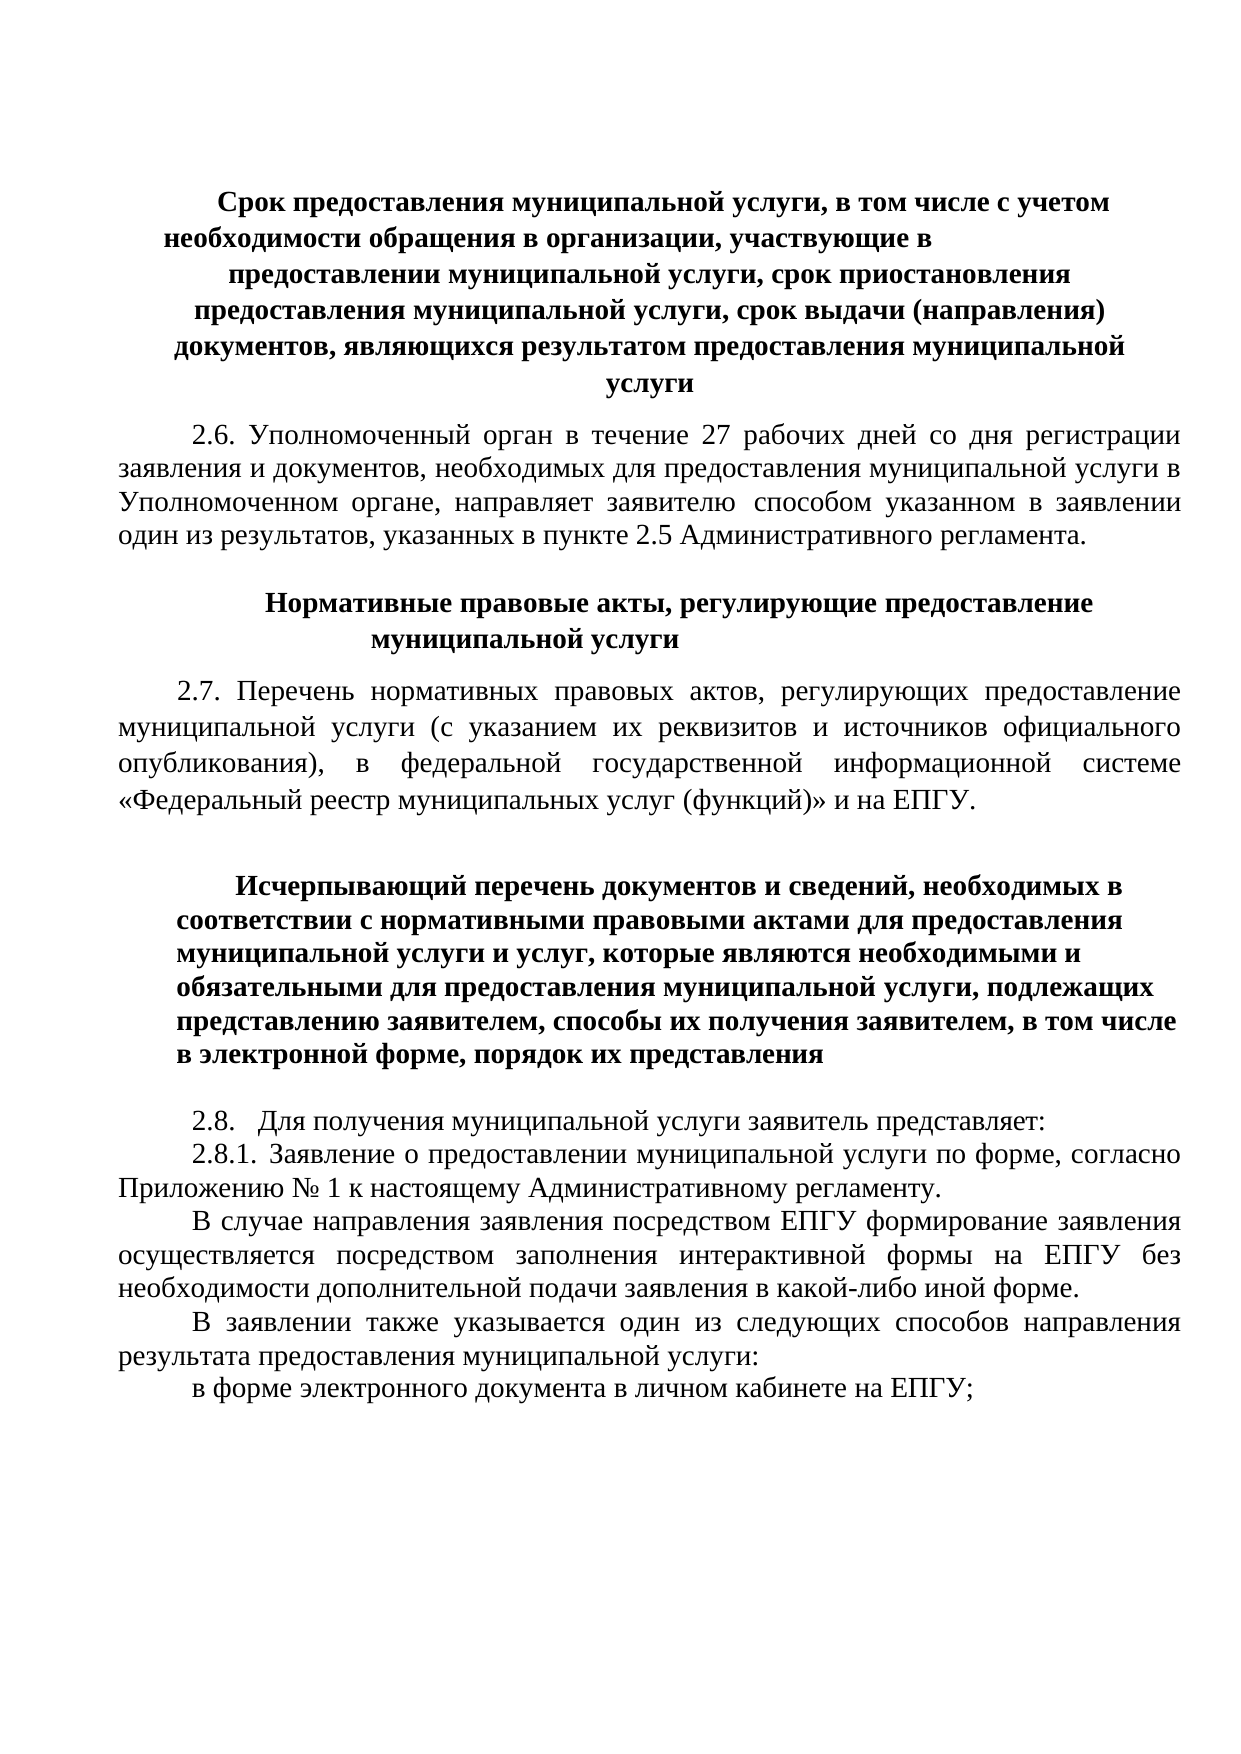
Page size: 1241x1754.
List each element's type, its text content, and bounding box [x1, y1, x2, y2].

text предоставлении муниципальной услуги, срок приостановления предоставления муниципальной услуги, срок выдачи (направления) документов, являющихся результатом предоставления муниципальной услуги [138, 256, 1162, 398]
list Перечень нормативных правовых актов, регулирующих предоставление муниципальной услуги (с указанием их реквизитов и источников официального опубликования), в федеральной государственной информационной системе «Федеральный реестр муниципальных услуг (функций)» и на ЕПГУ. [118, 673, 1182, 815]
list Заявление о предоставлении муниципальной услуги по форме, согласно Приложению № 1 к настоящему Административному регламенту. [118, 1136, 1182, 1203]
text В заявлении также указывается один из следующих способов направления результата предоставления муниципальной услуги: [118, 1304, 1182, 1371]
subtitle Исчерпывающий перечень документов и сведений, необходимых в соответствии с нормативными правовыми актами для предоставления муниципальной услуги и услуг, которые являются необходимыми и обязательными для предоставления муниципальной услуги, подлежащих представлению заявителем, способы их получения заявителем, в том числе в электронной форме, порядок их представления [176, 868, 1196, 1070]
text в форме электронного документа в личном кабинете на ЕПГУ; [192, 1371, 1196, 1404]
subtitle Нормативные правовые акты, регулирующие предоставление муниципальной услуги [265, 585, 1094, 654]
text В случае направления заявления посредством ЕПГУ формирование заявления осуществляется посредством заполнения интерактивной формы на ЕПГУ без необходимости дополнительной подачи заявления в какой-либо иной форме. [118, 1203, 1182, 1304]
subtitle Срок предоставления муниципальной услуги, в том числе с учетом необходимости обращения в организации, участвующие в [163, 184, 1196, 254]
list Для получения муниципальной услуги заявитель представляет: [118, 1103, 1182, 1136]
list Уполномоченный орган в течение 27 рабочих дней со дня регистрации заявления и документов, необходимых для предоставления муниципальной услуги в Уполномоченном органе, направляет заявителю способом указанном в заявлении один из результатов, указанных в пункте 2.5 Административного регламента. [118, 417, 1182, 551]
